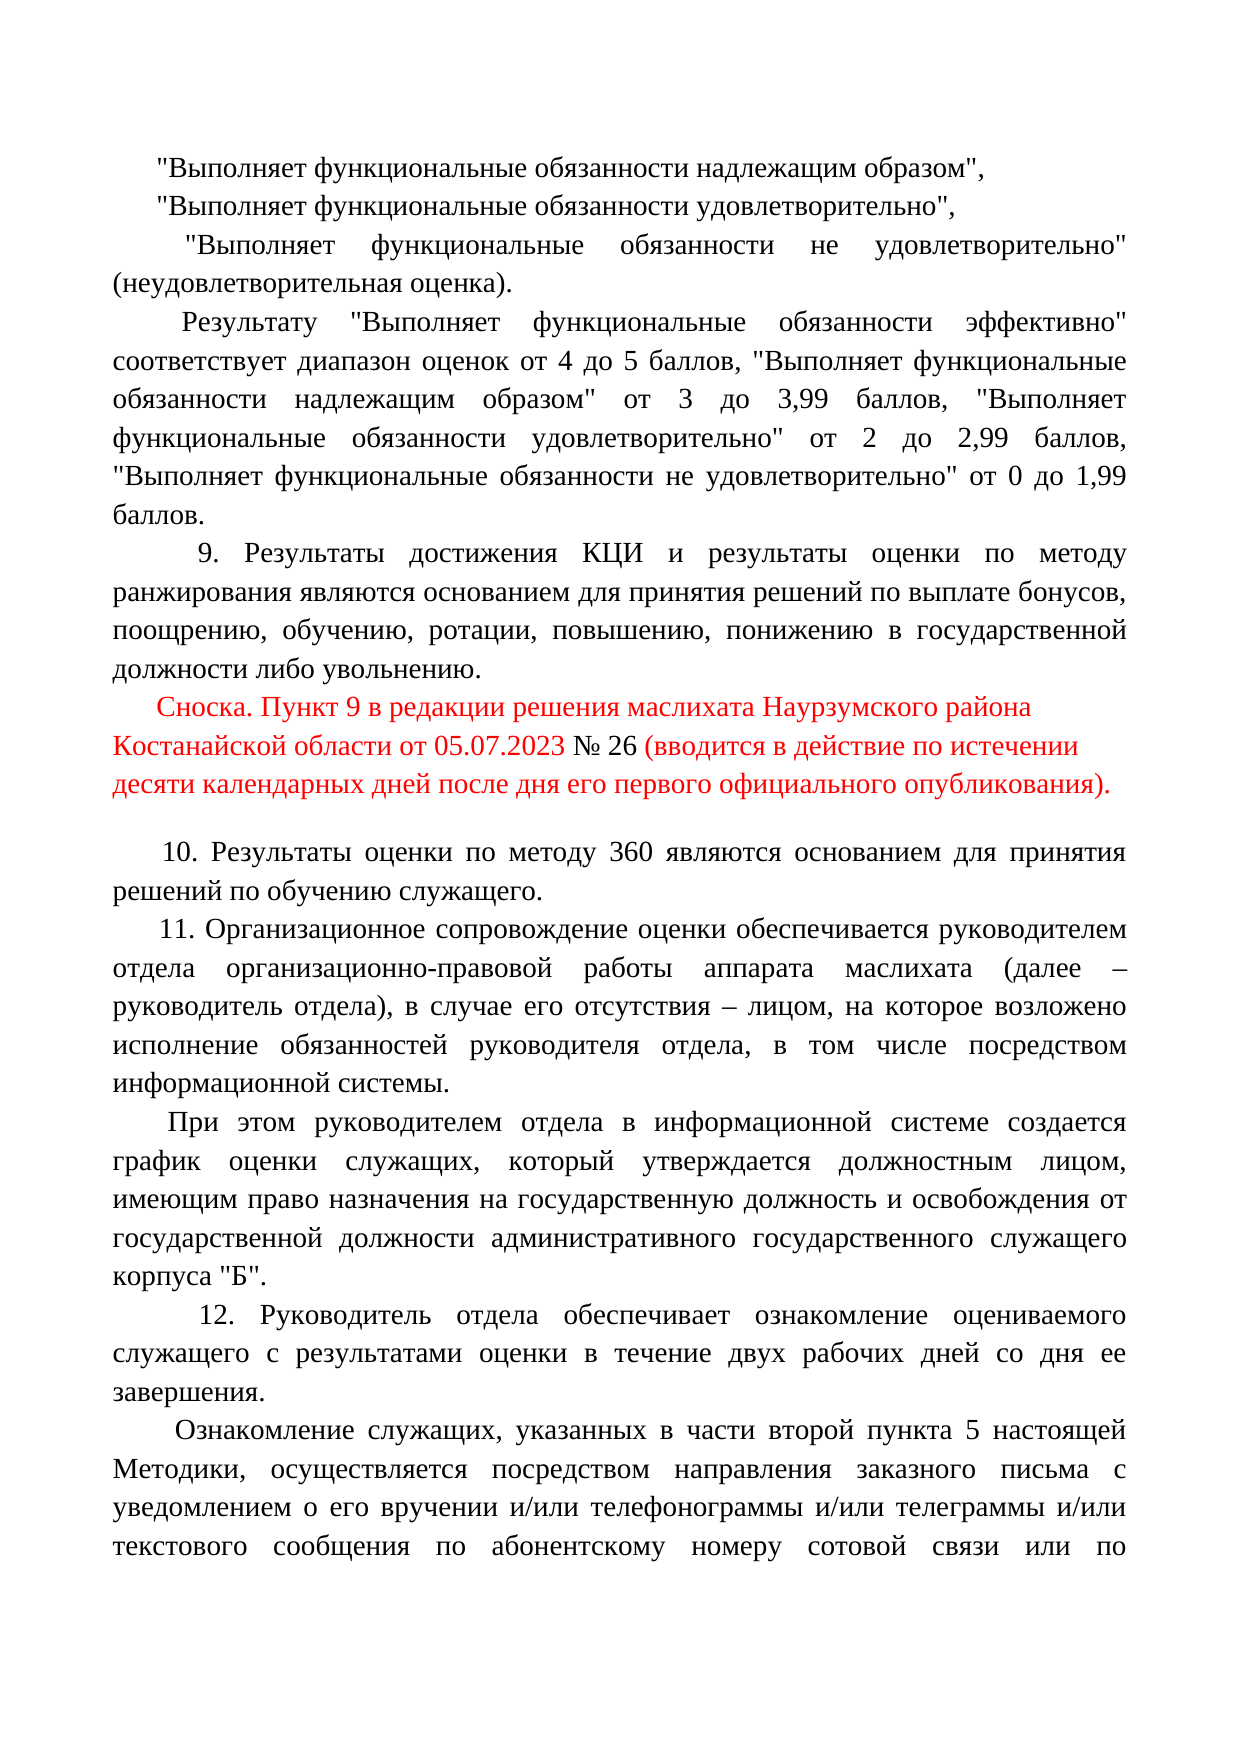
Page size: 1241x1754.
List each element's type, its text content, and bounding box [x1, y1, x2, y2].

text 10. Результаты оценки по методу 360 являются основанием для принятия решений по обучению служащего. [112, 834, 1128, 906]
text При этом руководителем отдела в информационной системе создается график оценки служащих, который утверждается должностным лицом, имеющим право назначения на государственную должность и освобождения от государственной должности административного государственного служащего корпуса "Б". [112, 1104, 1128, 1292]
text Результату "Выполняет функциональные обязанности эффективно" соответствует диапазон оценок от 4 до 5 баллов, "Выполняет функциональные обязанности надлежащим образом" от 3 до 3,99 баллов, "Выполняет функциональные обязанности удовлетворительно" от 2 до 2,99 баллов, "Выполняет функциональные обязанности не удовлетворительно" от 0 до 1,99 баллов. [112, 304, 1128, 530]
text "Выполняет функциональные обязанности не удовлетворительно" (неудовлетворительная оценка). [112, 227, 1128, 299]
text 9. Результаты достижения КЦИ и результаты оценки по методу ранжирования являются основанием для принятия решений по выплате бонусов, поощрению, обучению, ротации, повышению, понижению в государственной должности либо увольнению. [112, 535, 1128, 684]
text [112, 1412, 1128, 1562]
text 11. Организационное сопровождение оценки обеспечивается руководителем отдела организационно-правовой работы аппарата маслихата (далее – руководитель отдела), в случае его отсутствия – лицом, на которое возложено исполнение обязанностей руководителя отдела, в том числе посредством информационной системы. [112, 911, 1128, 1099]
text 12. Руководитель отдела обеспечивает ознакомление оцениваемого служащего с результатами оценки в течение двух рабочих дней со дня ее завершения. [112, 1297, 1128, 1407]
text "Выполняет функциональные обязанности надлежащим образом", [112, 150, 1128, 183]
text "Выполняет функциональные обязанности удовлетворительно", [112, 188, 1128, 222]
text Сноска. Пункт 9 в редакции решения маслихата Наурзумского района Костанайской области от 05.07.2023 № 26 (вводится в действие по истечении десяти календарных дней после дня его первого официального опубликования). [112, 689, 1128, 830]
